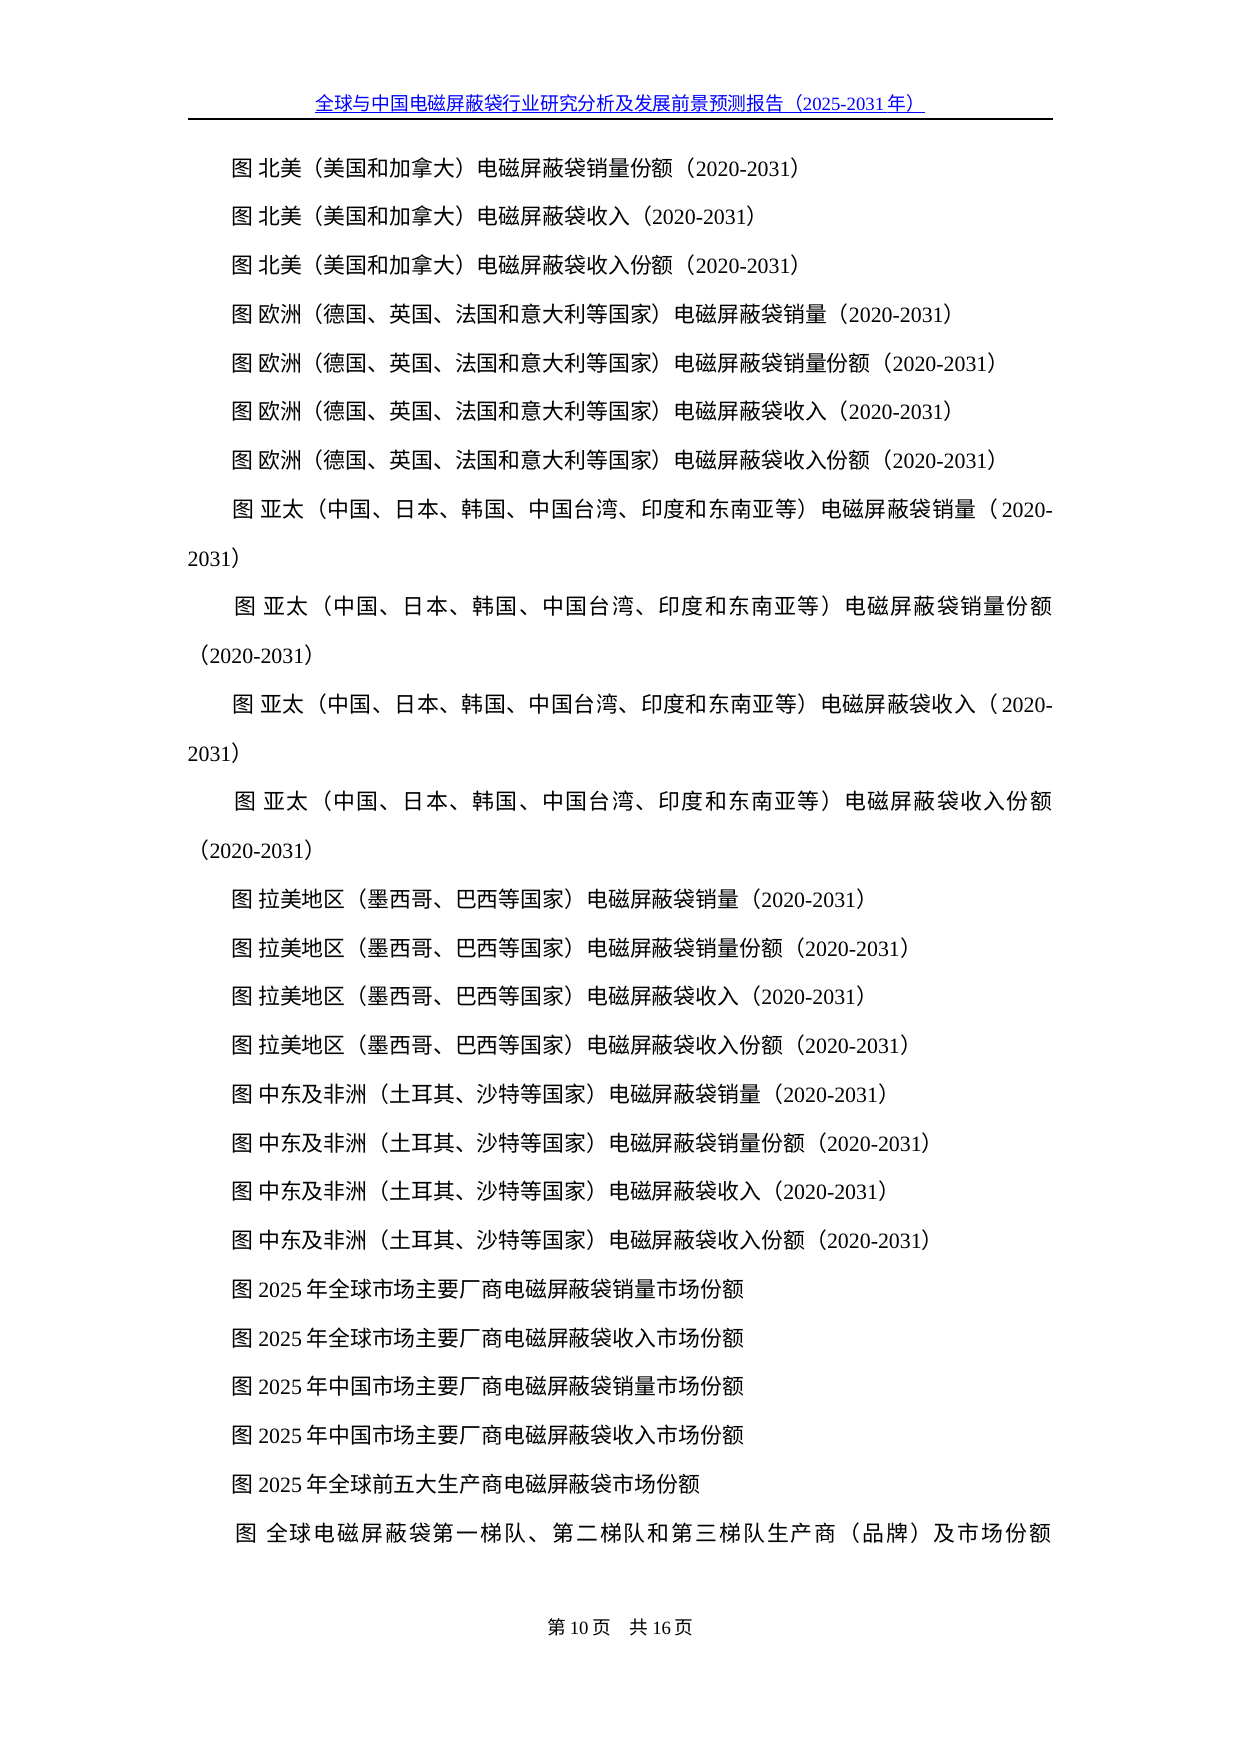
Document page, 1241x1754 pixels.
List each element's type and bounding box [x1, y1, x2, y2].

text [187, 150, 1053, 1548]
